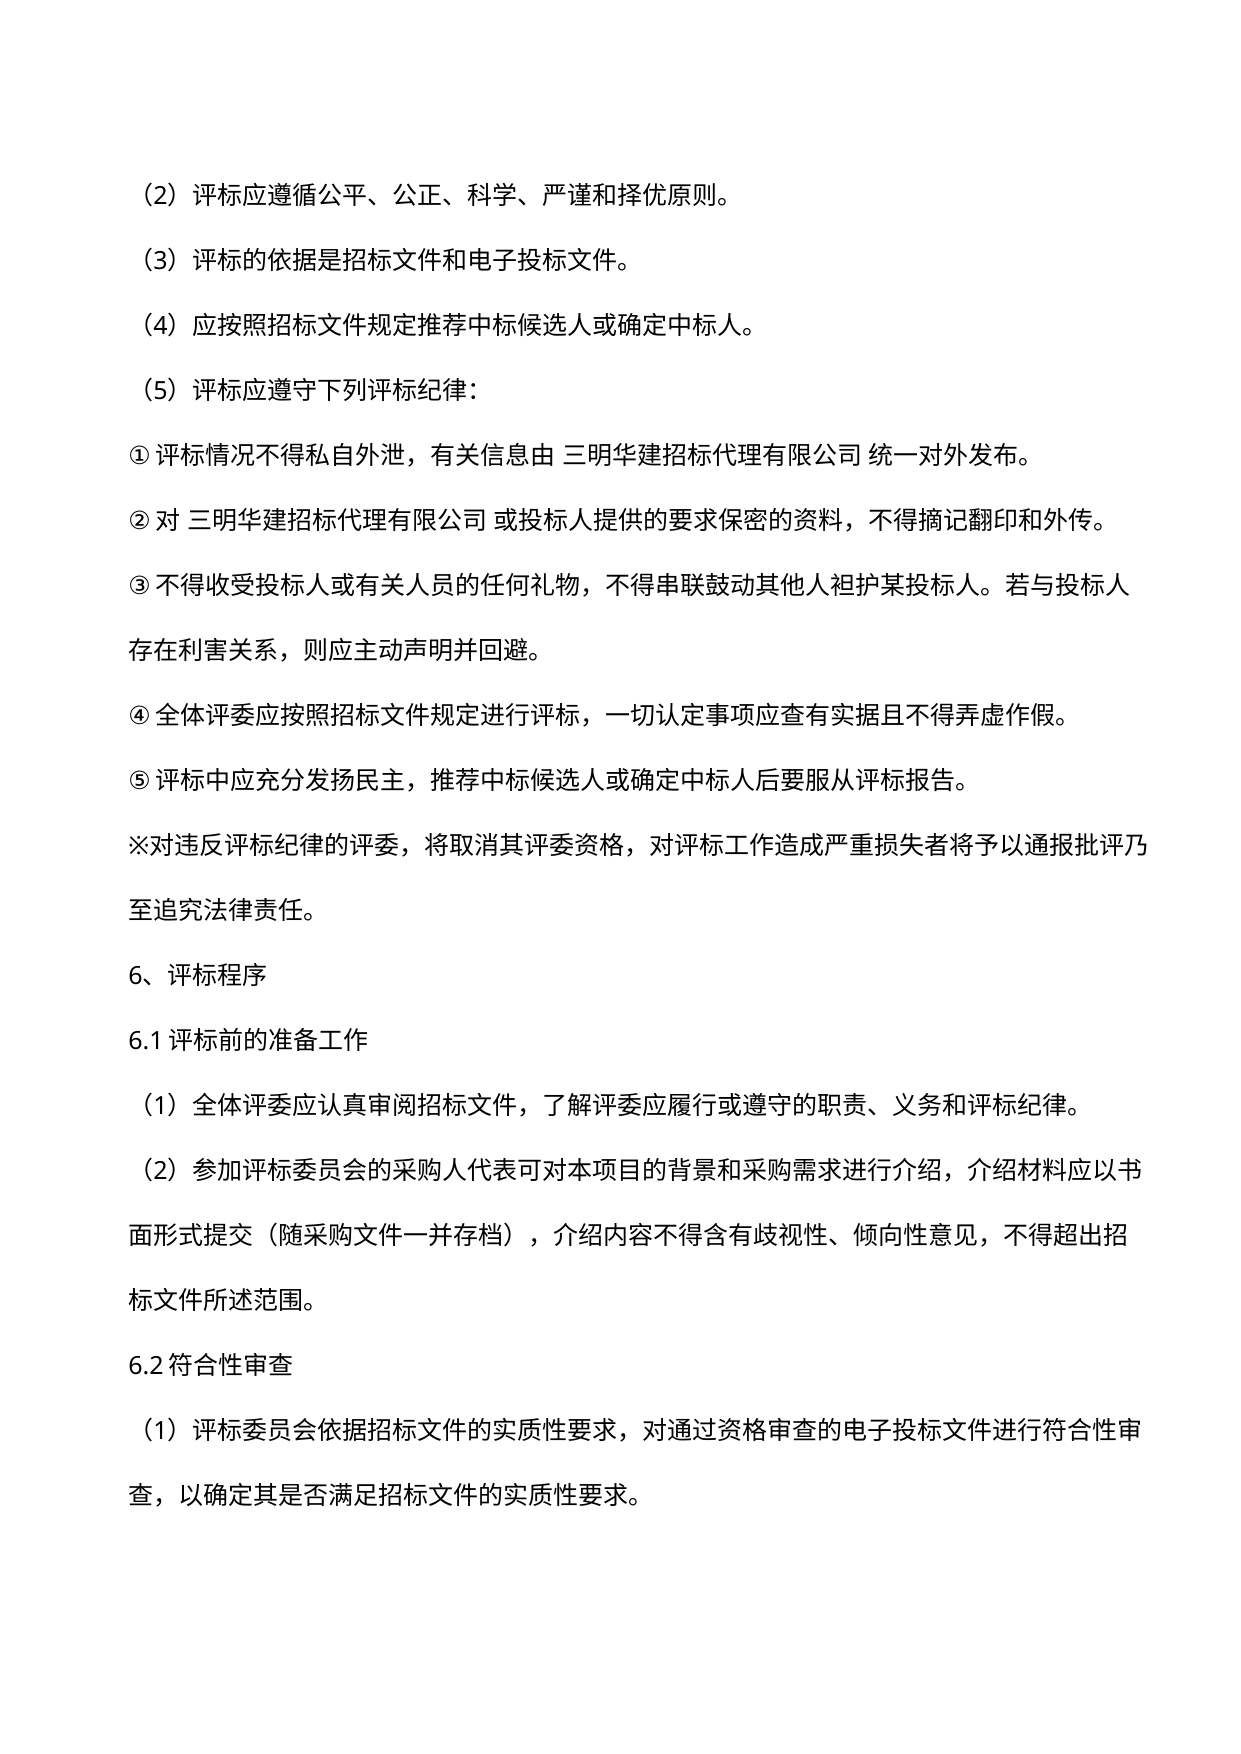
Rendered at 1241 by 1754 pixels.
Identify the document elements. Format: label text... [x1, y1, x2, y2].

text （1）全体评委应认真审阅招标文件，了解评委应履行或遵守的职责、义务和评标纪律。 [128, 1072, 1152, 1137]
text ②对 三明华建招标代理有限公司 或投标人提供的要求保密的资料，不得摘记翻印和外传。 [128, 487, 1152, 552]
text （2）参加评标委员会的采购人代表可对本项目的背景和采购需求进行介绍，介绍材料应以书面形式提交（随采购文件一并存档），介绍内容不得含有歧视性、倾向性意见，不得超出招标文件所述范围。 [128, 1137, 1152, 1332]
text ③不得收受投标人或有关人员的任何礼物，不得串联鼓动其他人袒护某投标人。若与投标人存在利害关系，则应主动声明并回避。 [128, 552, 1152, 682]
text 6、评标程序 [128, 942, 1152, 1007]
text （4）应按照招标文件规定推荐中标候选人或确定中标人。 [128, 292, 1152, 357]
text ⑤评标中应充分发扬民主，推荐中标候选人或确定中标人后要服从评标报告。 [128, 747, 1152, 812]
text ④全体评委应按照招标文件规定进行评标，一切认定事项应查有实据且不得弄虚作假。 [128, 682, 1152, 747]
text 6.1评标前的准备工作 [128, 1007, 1152, 1072]
text （5）评标应遵守下列评标纪律： [128, 357, 1152, 422]
text 6.2符合性审查 [128, 1332, 1152, 1397]
text （2）评标应遵循公平、公正、科学、严谨和择优原则。 [128, 162, 1152, 227]
text （1）评标委员会依据招标文件的实质性要求，对通过资格审查的电子投标文件进行符合性审查，以确定其是否满足招标文件的实质性要求。 [128, 1397, 1152, 1527]
text （3）评标的依据是招标文件和电子投标文件。 [128, 227, 1152, 292]
text ①评标情况不得私自外泄，有关信息由 三明华建招标代理有限公司 统一对外发布。 [128, 422, 1152, 487]
text ※对违反评标纪律的评委，将取消其评委资格，对评标工作造成严重损失者将予以通报批评乃至追究法律责任。 [128, 812, 1152, 942]
